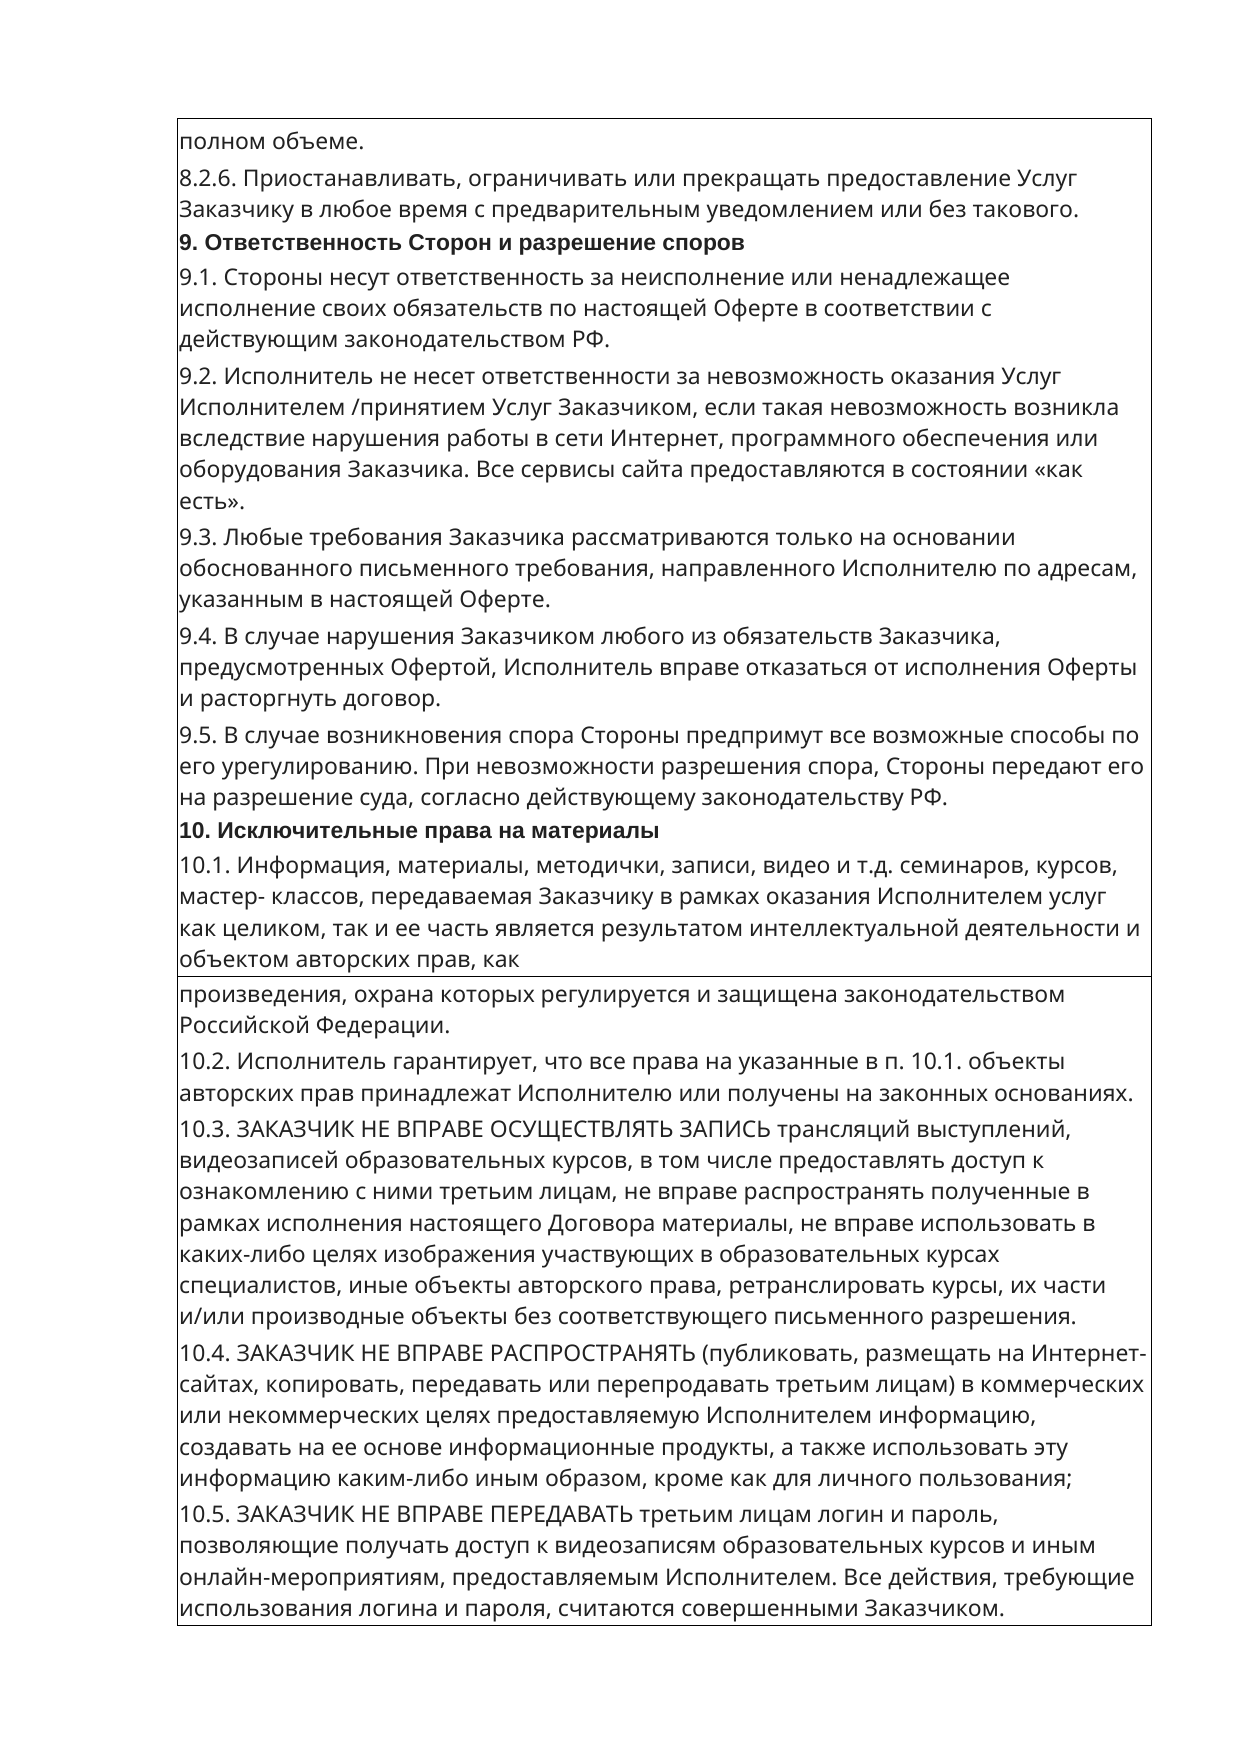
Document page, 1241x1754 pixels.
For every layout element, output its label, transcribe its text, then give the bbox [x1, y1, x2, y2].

table_cell произведения, охрана которых регулируется и защищена законодательством Российской Федерации. 10.2. Исполнитель гарантирует, что все права на указанные в п. 10.1. объекты авторских прав принадлежат Исполнителю или получены на законных основаниях. 10.3. ЗАКАЗЧИК НЕ ВПРАВЕ ОСУЩЕСТВЛЯТЬ ЗАПИСЬ трансляций выступлений, видеозаписей образовательных курсов, в том числе предоставлять доступ к ознакомлению с ними третьим лицам, не вправе распространять полученные в рамках исполнения настоящего Договора материалы, не вправе использовать в каких-либо целях изображения участвующих в образовательных курсах специалистов, иные объекты авторского права, ретранслировать курсы, их части и/или производные объекты без соответствующего письменного разрешения. 10.4. ЗАКАЗЧИК НЕ ВПРАВЕ РАСПРОСТРАНЯТЬ (публиковать, размещать на Интернет- сайтах, копировать, передавать или перепродавать третьим лицам) в коммерческих или некоммерческих целях предоставляемую Исполнителем информацию, создавать на ее основе информационные продукты, а также использовать эту информацию каким-либо иным образом, кроме как для личного пользования; 10.5. ЗАКАЗЧИК НЕ ВПРАВЕ ПЕРЕДАВАТЬ третьим лицам логин и пароль, позволяющие получать доступ к видеозаписям образовательных курсов и иным онлайн-мероприятиям, предоставляемым Исполнителем. Все действия, требующие использования логина и пароля, считаются совершенными Заказчиком. [178, 977, 1151, 1624]
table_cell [178, 119, 1151, 976]
